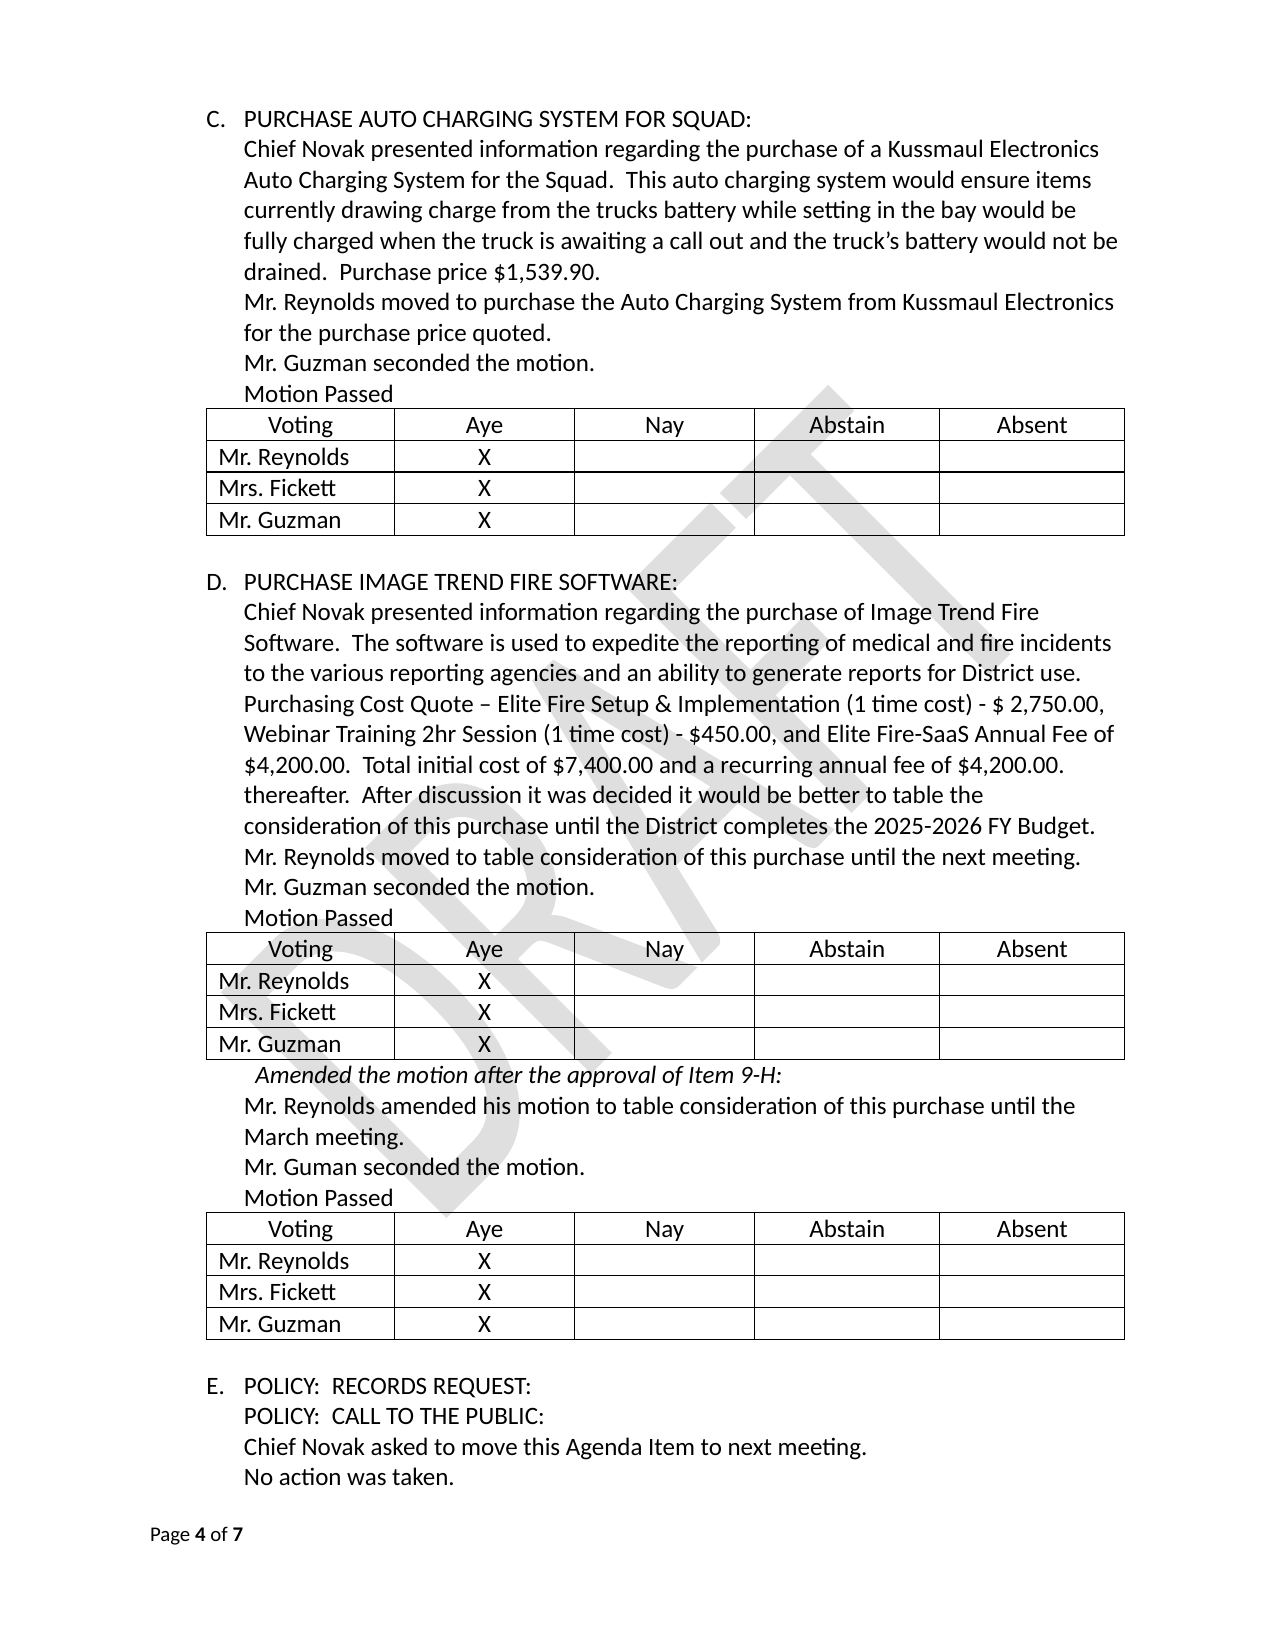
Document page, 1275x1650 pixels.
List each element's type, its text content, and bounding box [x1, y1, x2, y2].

table_cell [575, 1245, 754, 1275]
table_cell [940, 996, 1124, 1027]
table_cell [575, 996, 754, 1027]
text POLICY: CALL TO THE PUBLIC: [244, 1401, 1125, 1431]
table_header Aye [395, 933, 574, 964]
text Chief Novak presented information regarding the purchase of Image Trend Fire Software. The software is used to expedite the reporting of medical and fire incidents to the various reporting agencies and an ability to generate reports for District use. Purchasing Cost Quote – Elite Fire Setup & Implementation (1 time cost) - $ 2,750.00, Webinar Training 2hr Session (1 time cost) - $450.00, and Elite Fire-SaaS Annual Fee of $4,200.00. Total initial cost of $7,400.00 and a recurring annual fee of $4,200.00. thereafter. After discussion it was decided it would be better to table the consideration of this purchase until the District completes the 2025-2026 FY Budget. [244, 597, 1125, 841]
table_cell Mr. Guzman [207, 504, 394, 534]
table_cell [940, 1308, 1124, 1338]
table_cell X [395, 504, 574, 534]
text No action was taken. [244, 1462, 1125, 1492]
table_cell X [395, 1308, 574, 1338]
table_cell Mr. Guzman [207, 1028, 394, 1058]
text Chief Novak asked to move this Agenda Item to next meeting. [244, 1431, 1125, 1462]
table_header Voting [207, 933, 394, 964]
list PURCHASE AUTO CHARGING SYSTEM FOR SQUAD: [206, 103, 1125, 133]
table_cell [940, 504, 1124, 534]
table_header Nay [575, 409, 754, 440]
table_cell X [395, 1245, 574, 1275]
table_cell Mr. Reynolds [207, 1245, 394, 1275]
table_cell [940, 473, 1124, 503]
table_cell Mrs. Fickett [207, 1276, 394, 1307]
table_cell [575, 504, 754, 534]
table_cell [575, 1276, 754, 1307]
table_cell Mrs. Fickett [207, 996, 394, 1027]
table_header Abstain [755, 1213, 939, 1244]
text Mr. Guzman seconded the motion. [244, 347, 1125, 378]
table_cell [575, 441, 754, 471]
table_header Voting [207, 1213, 394, 1244]
text Motion Passed [244, 1182, 1125, 1212]
table_cell Mr. Guzman [207, 1308, 394, 1338]
table_cell Mr. Reynolds [207, 441, 394, 471]
table_cell [755, 473, 939, 503]
table_cell Mr. Reynolds [207, 965, 394, 995]
text Motion Passed [244, 378, 1125, 408]
table_cell [755, 1245, 939, 1275]
table_header Absent [940, 409, 1124, 440]
text Chief Novak presented information regarding the purchase of a Kussmaul Electronics Auto Charging System for the Squad. This auto charging system would ensure items currently drawing charge from the trucks battery while setting in the bay would be fully charged when the truck is awaiting a call out and the truck’s battery would not be drained. Purchase price $1,539.90. [244, 133, 1125, 286]
table_header Abstain [755, 409, 939, 440]
table_header Absent [940, 933, 1124, 964]
text Mr. Reynolds moved to table consideration of this purchase until the next meeting. [244, 841, 1125, 871]
text Amended the motion after the approval of Item 9-H: [244, 1060, 1125, 1090]
table_header Nay [575, 1213, 754, 1244]
list POLICY: RECORDS REQUEST: [206, 1370, 1125, 1401]
table_header Nay [575, 933, 754, 964]
table_header Voting [207, 409, 394, 440]
table_cell [575, 965, 754, 995]
table_cell [755, 1308, 939, 1338]
table_cell [940, 965, 1124, 995]
table_cell [755, 996, 939, 1027]
list PURCHASE IMAGE TREND FIRE SOFTWARE: [206, 566, 1125, 597]
table_cell [755, 1276, 939, 1307]
table_cell [755, 504, 939, 534]
table_cell [755, 441, 939, 471]
text Motion Passed [244, 902, 1125, 932]
table_cell [755, 1028, 939, 1058]
table_cell [940, 1245, 1124, 1275]
table_cell [575, 1028, 754, 1058]
table_cell Mrs. Fickett [207, 473, 394, 503]
table_cell [575, 473, 754, 503]
table_cell X [395, 441, 574, 471]
table_cell [940, 1276, 1124, 1307]
text Mr. Reynolds moved to purchase the Auto Charging System from Kussmaul Electronics for the purchase price quoted. [244, 286, 1125, 347]
table_cell [940, 441, 1124, 471]
table_cell X [395, 996, 574, 1027]
table_header Aye [395, 1213, 574, 1244]
text Mr. Guman seconded the motion. [244, 1151, 1125, 1182]
table_cell X [395, 473, 574, 503]
table_header Absent [940, 1213, 1124, 1244]
table_cell [940, 1028, 1124, 1058]
table_cell X [395, 1276, 574, 1307]
text Mr. Guzman seconded the motion. [244, 871, 1125, 902]
table_header Aye [395, 409, 574, 440]
table_header Abstain [755, 933, 939, 964]
text Mr. Reynolds amended his motion to table consideration of this purchase until the March meeting. [244, 1090, 1125, 1151]
table_cell [575, 1308, 754, 1338]
table_cell X [395, 1028, 574, 1058]
table_cell X [395, 965, 574, 995]
table_cell [755, 965, 939, 995]
